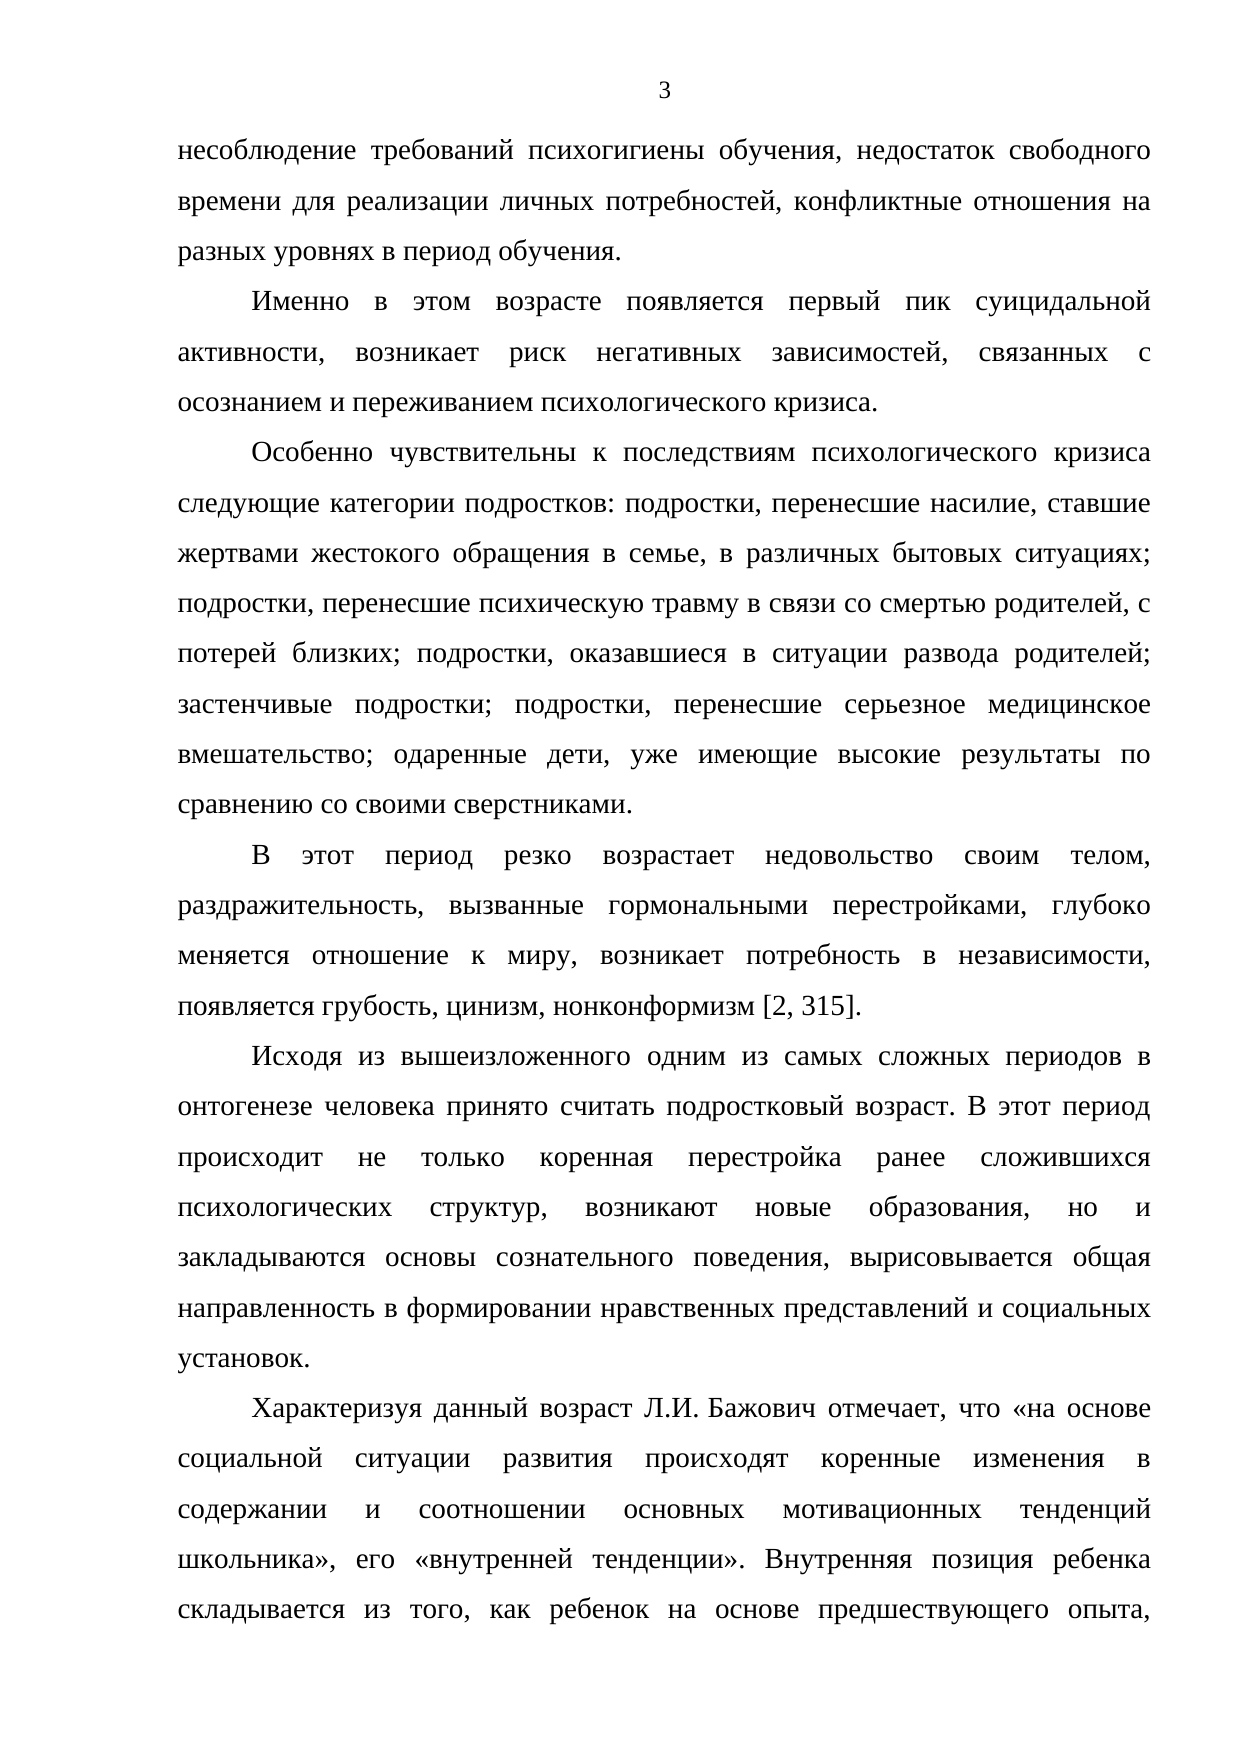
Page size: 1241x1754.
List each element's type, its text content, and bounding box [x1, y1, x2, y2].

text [177, 132, 1152, 267]
text Исходя из вышеизложенного одним из самых сложных периодов в онтогенезе человека принято считать подростковый возраст. В этот период происходит не только коренная перестройка ранее сложившихся психологических структур, возникают новые образования, но и закладываются основы сознательного поведения, вырисовывается общая направленность в формировании нравственных представлений и социальных установок. [177, 1038, 1152, 1373]
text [177, 1390, 1152, 1625]
text Именно в этом возрасте появляется первый пик суицидальной активности, возникает риск негативных зависимостей, связанных с осознанием и переживанием психологического кризиса. [177, 283, 1152, 418]
text Особенно чувствительны к последствиям психологического кризиса следующие категории подростков: подростки, перенесшие насилие, ставшие жертвами жестокого обращения в семье, в различных бытовых ситуациях; подростки, перенесшие психическую травму в связи со смертью родителей, с потерей близких; подростки, оказавшиеся в ситуации развода родителей; застенчивые подростки; подростки, перенесшие серьезное медицинское вмешательство; одаренные дети, уже имеющие высокие результаты по сравнению со своими сверстниками. [177, 434, 1152, 820]
text В этот период резко возрастает недовольство своим телом, раздражительность, вызванные гормональными перестройками, глубоко меняется отношение к миру, возникает потребность в независимости, появляется грубость, цинизм, нонконформизм [2, 315]. [177, 837, 1152, 1021]
